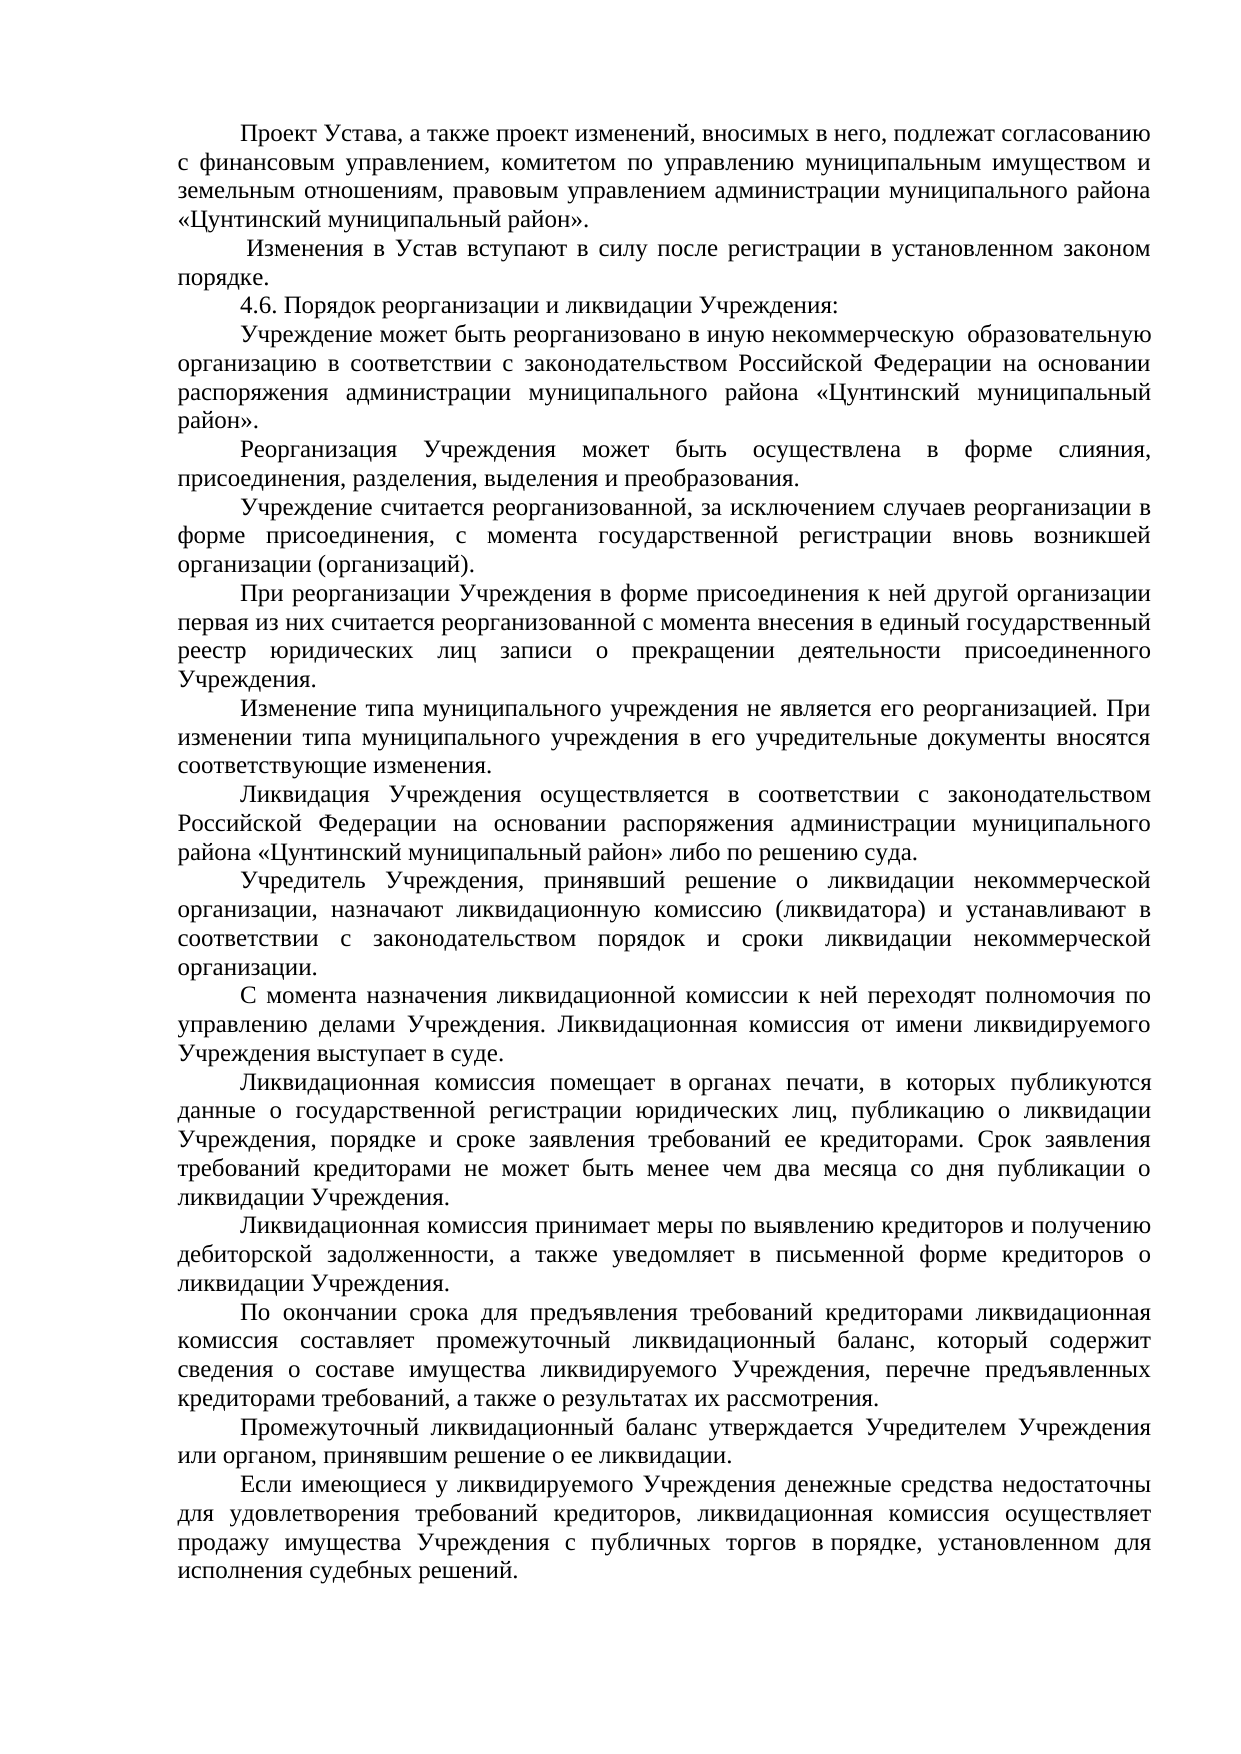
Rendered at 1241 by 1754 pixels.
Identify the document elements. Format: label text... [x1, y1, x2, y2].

text Изменения в Устав вступают в силу после регистрации в установленном законом порядке. [177, 233, 1152, 291]
text Изменение типа муниципального учреждения не является его реорганизацией. При изменении типа муниципального учреждения в его учредительные документы вносятся соответствующие изменения. [177, 693, 1152, 779]
text Ликвидация Учреждения осуществляется в соответствии с законодательством Российской Федерации на основании распоряжения администрации муниципального района «Цунтинский муниципальный район» либо по решению суда. [177, 779, 1152, 866]
text Ликвидационная комиссия принимает меры по выявлению кредиторов и получению дебиторской задолженности, а также уведомляет в письменной форме кредиторов о ликвидации Учреждения. [177, 1211, 1152, 1297]
text При реорганизации Учреждения в форме присоединения к ней другой организации первая из них считается реорганизованной с момента внесения в единый государственный реестр юридических лиц записи о прекращении деятельности присоединенного Учреждения. [177, 578, 1152, 693]
text Учреждение может быть реорганизовано в иную некоммерческую образовательную организацию в соответствии с законодательством Российской Федерации на основании распоряжения администрации муниципального района «Цунтинский муниципальный район». [177, 319, 1152, 434]
text 4.6. Порядок реорганизации и ликвидации Учреждения: [177, 291, 1152, 319]
text Промежуточный ликвидационный баланс утверждается Учредителем Учреждения или органом, принявшим решение о ее ликвидации. [177, 1412, 1152, 1469]
text Учредитель Учреждения, принявший решение о ликвидации некоммерческой организации, назначают ликвидационную комиссию (ликвидатора) и устанавливают в соответствии с законодательством порядок и сроки ликвидации некоммерческой организации. [177, 866, 1152, 981]
text Реорганизация Учреждения может быть осуществлена в форме слияния, присоединения, разделения, выделения и преобразования. [177, 434, 1152, 492]
text По окончании срока для предъявления требований кредиторами ликвидационная комиссия составляет промежуточный ликвидационный баланс, который содержит сведения о составе имущества ликвидируемого Учреждения, перечне предъявленных кредиторами требований, а также о результатах их рассмотрения. [177, 1297, 1152, 1412]
text Учреждение считается реорганизованной, за исключением случаев реорганизации в форме присоединения, с момента государственной регистрации вновь возникшей организации (организаций). [177, 492, 1152, 578]
text Если имеющиеся у ликвидируемого Учреждения денежные средства недостаточны для удовлетворения требований кредиторов, ликвидационная комиссия осуществляет продажу имущества Учреждения с публичных торгов в порядке, установленном для исполнения судебных решений. [177, 1469, 1152, 1584]
text Проект Устава, а также проект изменений, вносимых в него, подлежат согласованию с финансовым управлением, комитетом по управлению муниципальным имуществом и земельным отношениям, правовым управлением администрации муниципального района «Цунтинский муниципальный район». [177, 118, 1152, 233]
text Ликвидационная комиссия помещает в органах печати, в которых публикуются данные о государственной регистрации юридических лиц, публикацию о ликвидации Учреждения, порядке и сроке заявления требований ее кредиторами. Срок заявления требований кредиторами не может быть менее чем два месяца со дня публикации о ликвидации Учреждения. [177, 1067, 1152, 1211]
text С момента назначения ликвидационной комиссии к ней переходят полномочия по управлению делами Учреждения. Ликвидационная комиссия от имени ликвидируемого Учреждения выступает в суде. [177, 981, 1152, 1067]
